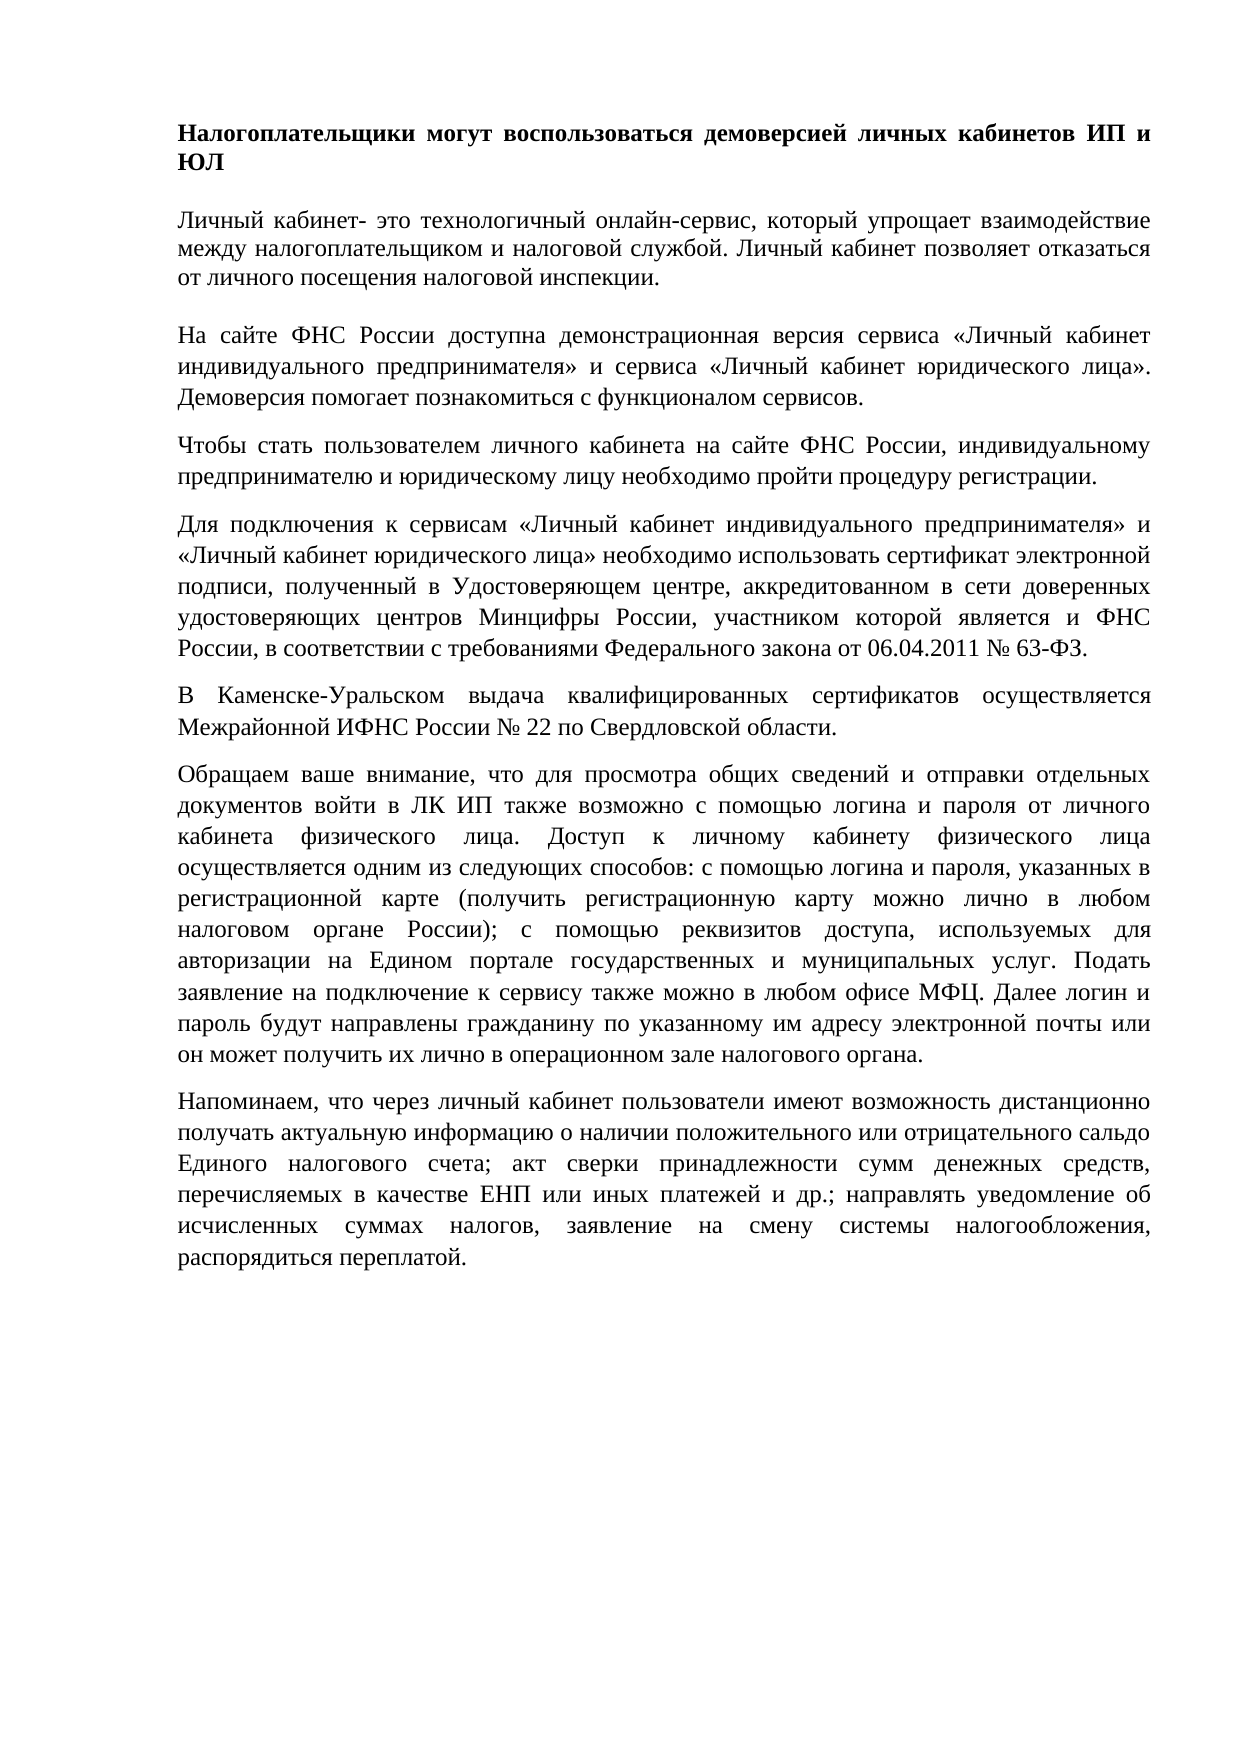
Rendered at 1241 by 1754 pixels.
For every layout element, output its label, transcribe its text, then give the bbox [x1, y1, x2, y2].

text Налогоплательщики могут воспользоваться демоверсией личных кабинетов ИП и ЮЛ [177, 118, 1152, 176]
text В Каменске-Уральском выдача квалифицированных сертификатов осуществляется Межрайонной ИФНС России № 22 по Свердловской области. [177, 681, 1152, 740]
text Напоминаем, что через личный кабинет пользователи имеют возможность дистанционно получать актуальную информацию о наличии положительного или отрицательного сальдо Единого налогового счета; акт сверки принадлежности сумм денежных средств, перечисляемых в качестве ЕНП или иных платежей и др.; направлять уведомление об исчисленных суммах налогов, заявление на смену системы налогообложения, распорядиться переплатой. [177, 1086, 1152, 1270]
text На сайте ФНС России доступна демонстрационная версия сервиса «Личный кабинет индивидуального предпринимателя» и сервиса «Личный кабинет юридического лица». Демоверсия помогает познакомиться с функционалом сервисов. [177, 320, 1152, 411]
text Чтобы стать пользователем личного кабинета на сайте ФНС России, индивидуальному предпринимателю и юридическому лицу необходимо пройти процедуру регистрации. [177, 430, 1152, 490]
text Обращаем ваше внимание, что для просмотра общих сведений и отправки отдельных документов войти в ЛК ИП также возможно с помощью логина и пароля от личного кабинета физического лица. Доступ к личному кабинету физического лица осуществляется одним из следующих способов: с помощью логина и пароля, указанных в регистрационной карте (получить регистрационную карту можно лично в любом налоговом органе России); с помощью реквизитов доступа, используемых для авторизации на Едином портале государственных и муниципальных услуг. Подать заявление на подключение к сервису также можно в любом офисе МФЦ. Далее логин и пароль будут направлены гражданину по указанному им адресу электронной почты или он может получить их лично в операционном зале налогового органа. [177, 759, 1152, 1067]
text Для подключения к сервисам «Личный кабинет индивидуального предпринимателя» и «Личный кабинет юридического лица» необходимо использовать сертификат электронной подписи, полученный в Удостоверяющем центре, аккредитованном в сети доверенных удостоверяющих центров Минцифры России, участником которой является и ФНС России, в соответствии с требованиями Федерального закона от 06.04.2011 № 63-ФЗ. [177, 509, 1152, 662]
text Личный кабинет- это технологичный онлайн-сервис, который упрощает взаимодействие между налогоплательщиком и налоговой службой. Личный кабинет позволяет отказаться от личного посещения налоговой инспекции. [177, 205, 1152, 291]
